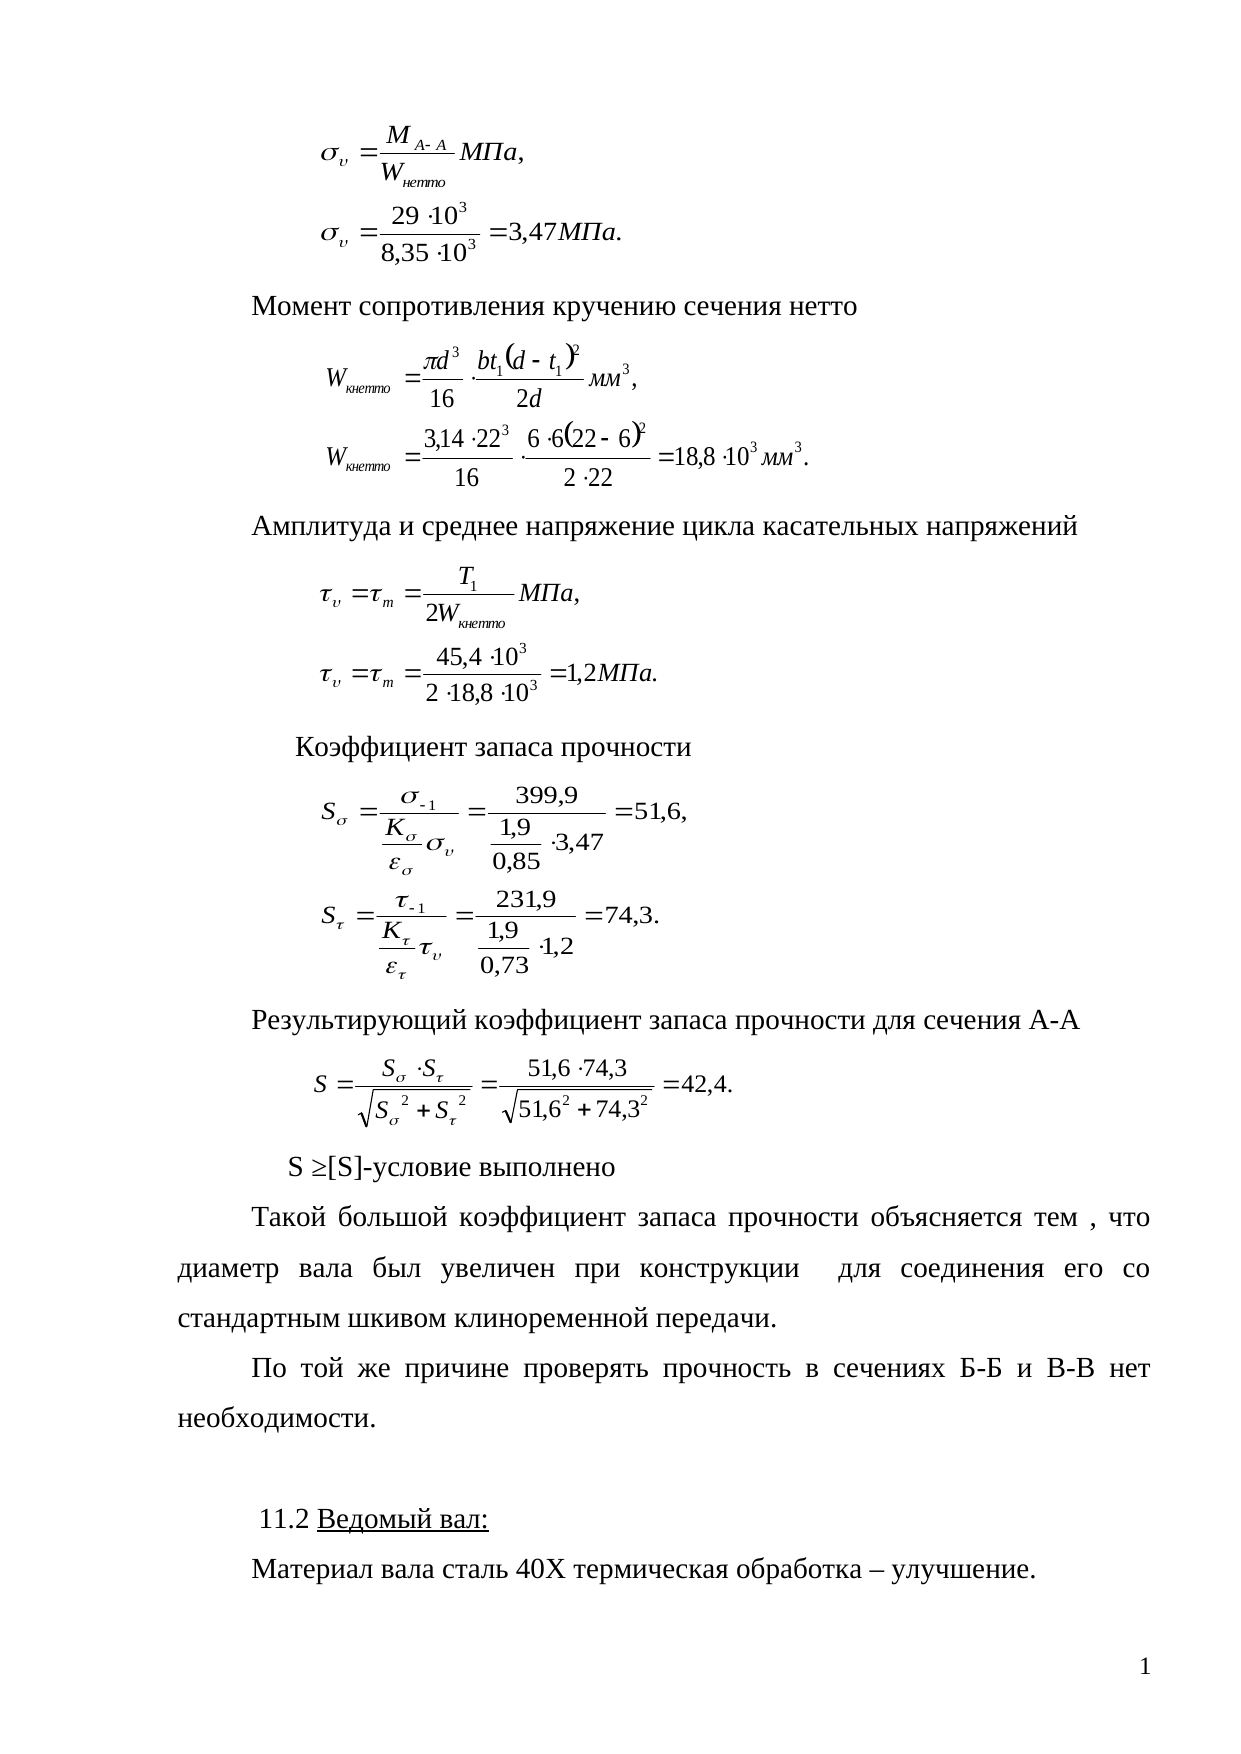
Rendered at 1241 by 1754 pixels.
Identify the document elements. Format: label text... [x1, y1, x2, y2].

text Момент сопротивления кручению сечения нетто [177, 288, 1152, 322]
text S ≥[S]-условие выполнено [177, 1149, 1152, 1183]
text Материал вала сталь 40Х термическая обработка – улучшение. [177, 1552, 1152, 1585]
text Амплитуда и среднее напряжение цикла касательных напряжений [177, 508, 1152, 542]
text Такой большой коэффициент запаса прочности объясняется тем , что диаметр вала был увеличен при конструкции для соединения его со стандартным шкивом клиноременной передачи. [177, 1199, 1152, 1333]
text 11.2 Ведомый вал: [177, 1501, 1152, 1535]
text Коэффициент запаса прочности [177, 729, 1152, 762]
text Результирующий коэффициент запаса прочности для сечения А-А [177, 1002, 1152, 1036]
text По той же причине проверять прочность в сечениях Б-Б и В-В нет необходимости. [177, 1350, 1152, 1434]
